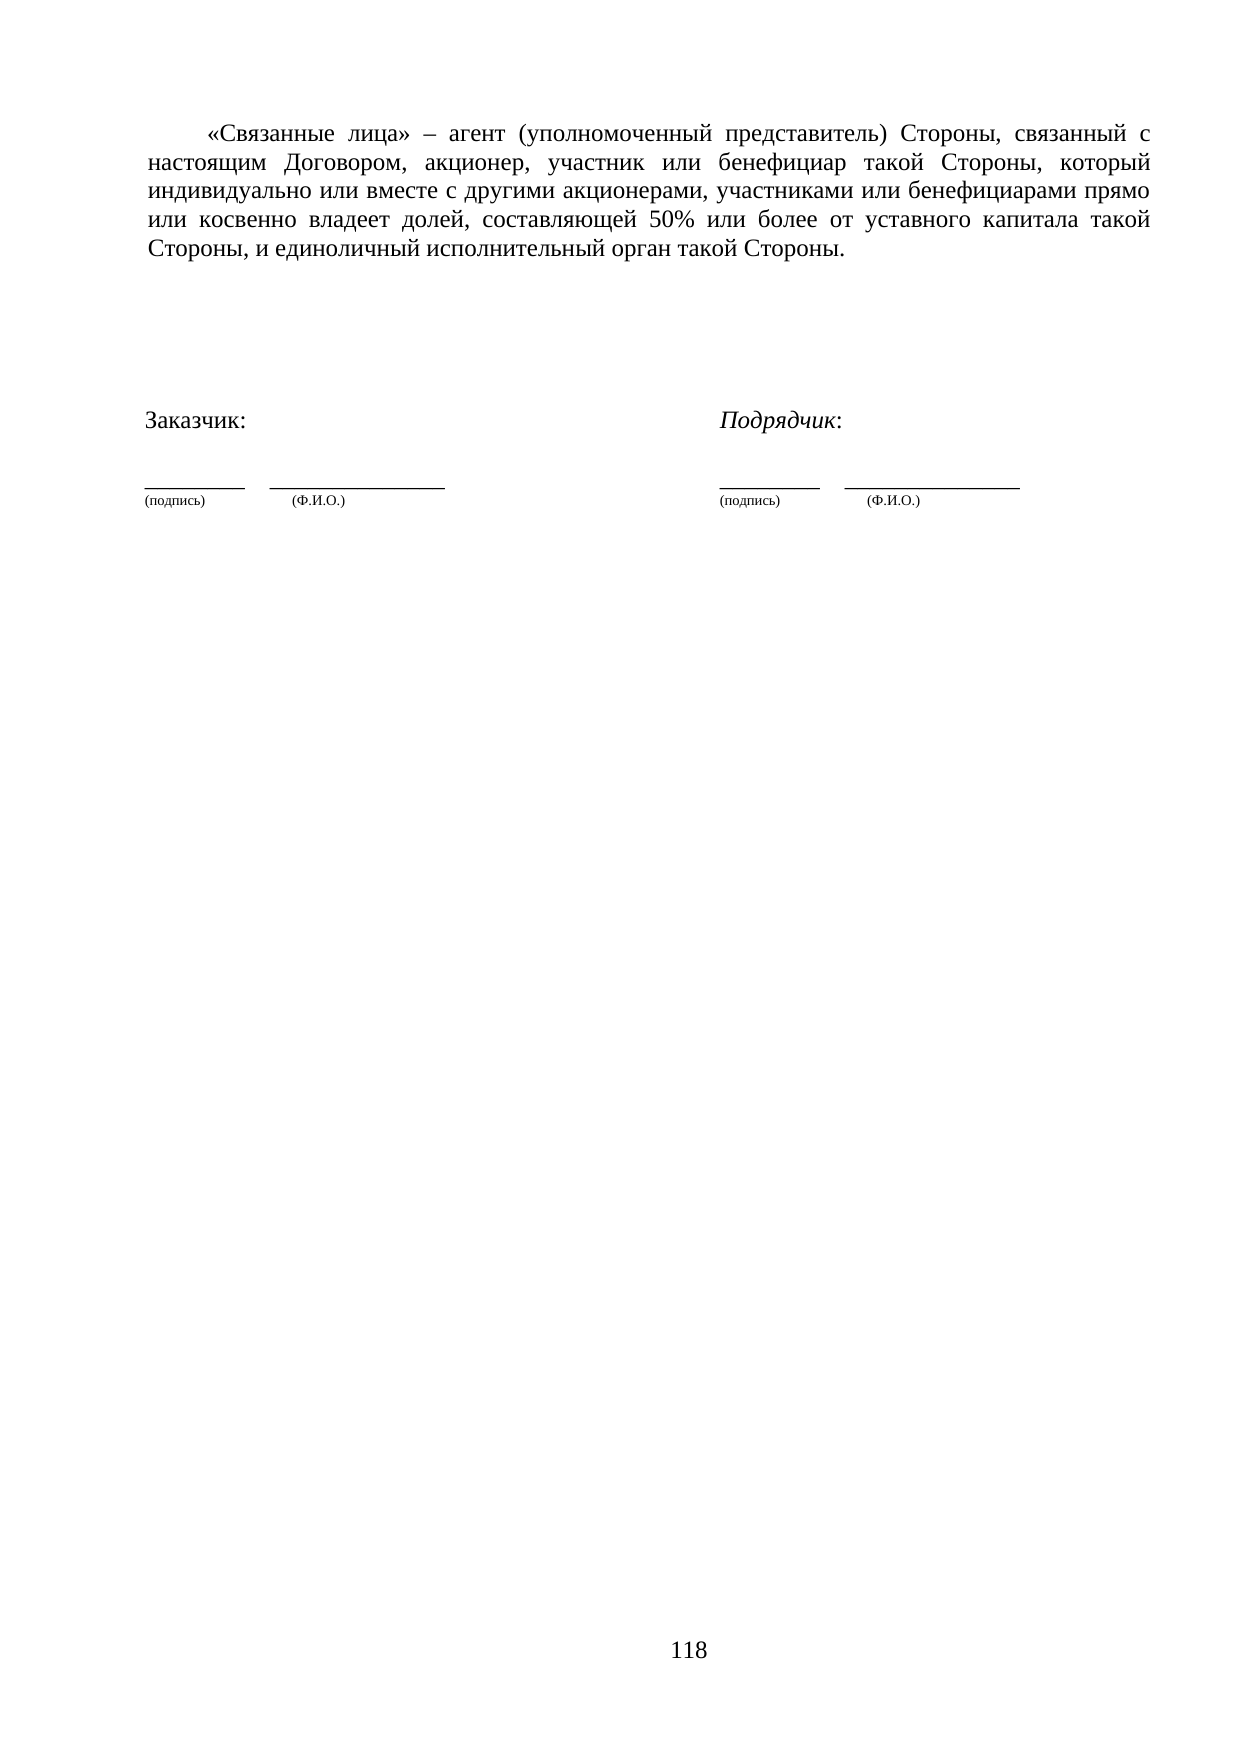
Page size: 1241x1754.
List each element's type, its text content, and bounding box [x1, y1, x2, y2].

text «Связанные лица» – агент (уполномоченный представитель) Стороны, связанный с настоящим Договором, акционер, участник или бенефициар такой Стороны, который индивидуально или вместе с другими акционерами, участниками или бенефициарами прямо или косвенно владеет долей, составляющей 50% или более от уставного капитала такой Стороны, и единоличный исполнительный орган такой Стороны. [148, 118, 1152, 262]
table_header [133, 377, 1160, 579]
